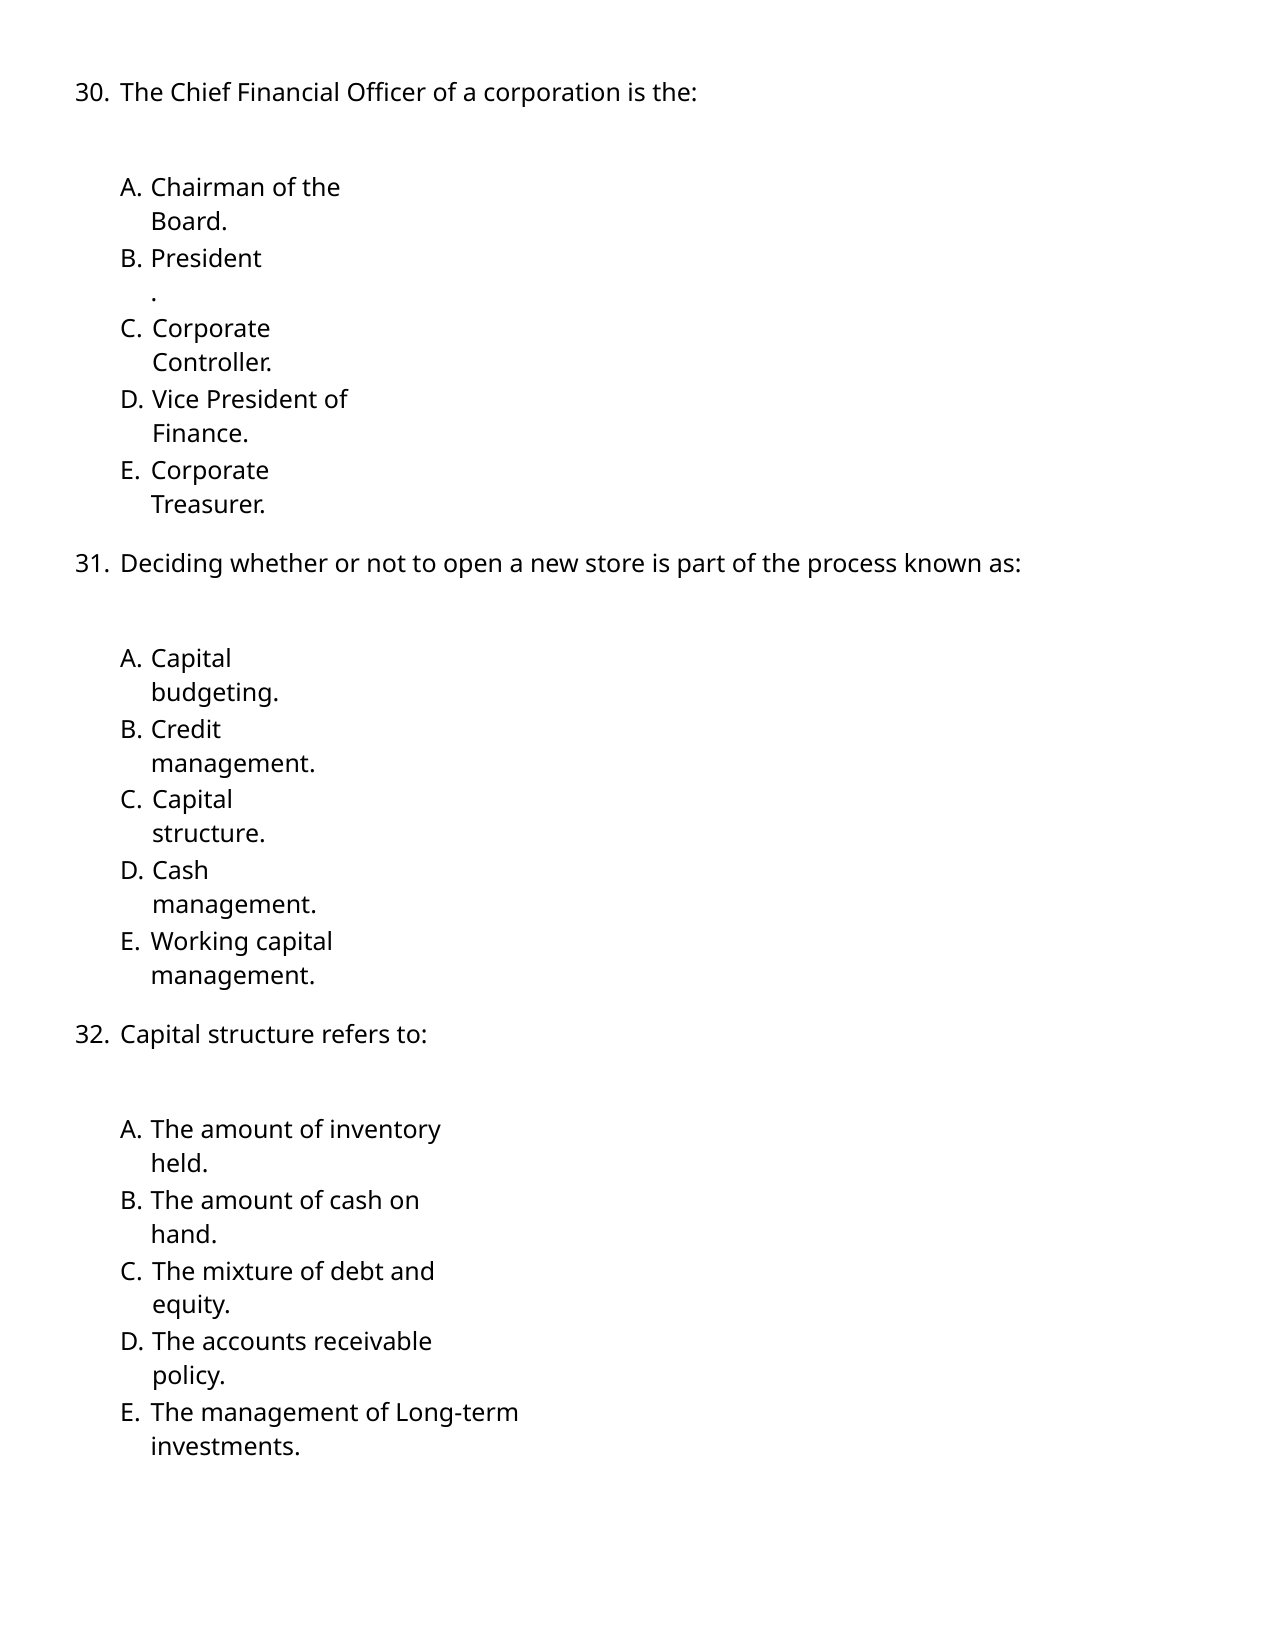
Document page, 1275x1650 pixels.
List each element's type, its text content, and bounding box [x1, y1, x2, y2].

table_header The Chief Financial Officer of a corporation is the: [120, 75, 1200, 521]
table_header 31. [75, 546, 120, 992]
table_header 30. [75, 75, 120, 521]
table_header 32. [75, 1017, 120, 1463]
table_header Deciding whether or not to open a new store is part of the process known as: [120, 546, 1200, 992]
table_header Capital structure refers to: [120, 1017, 1200, 1463]
